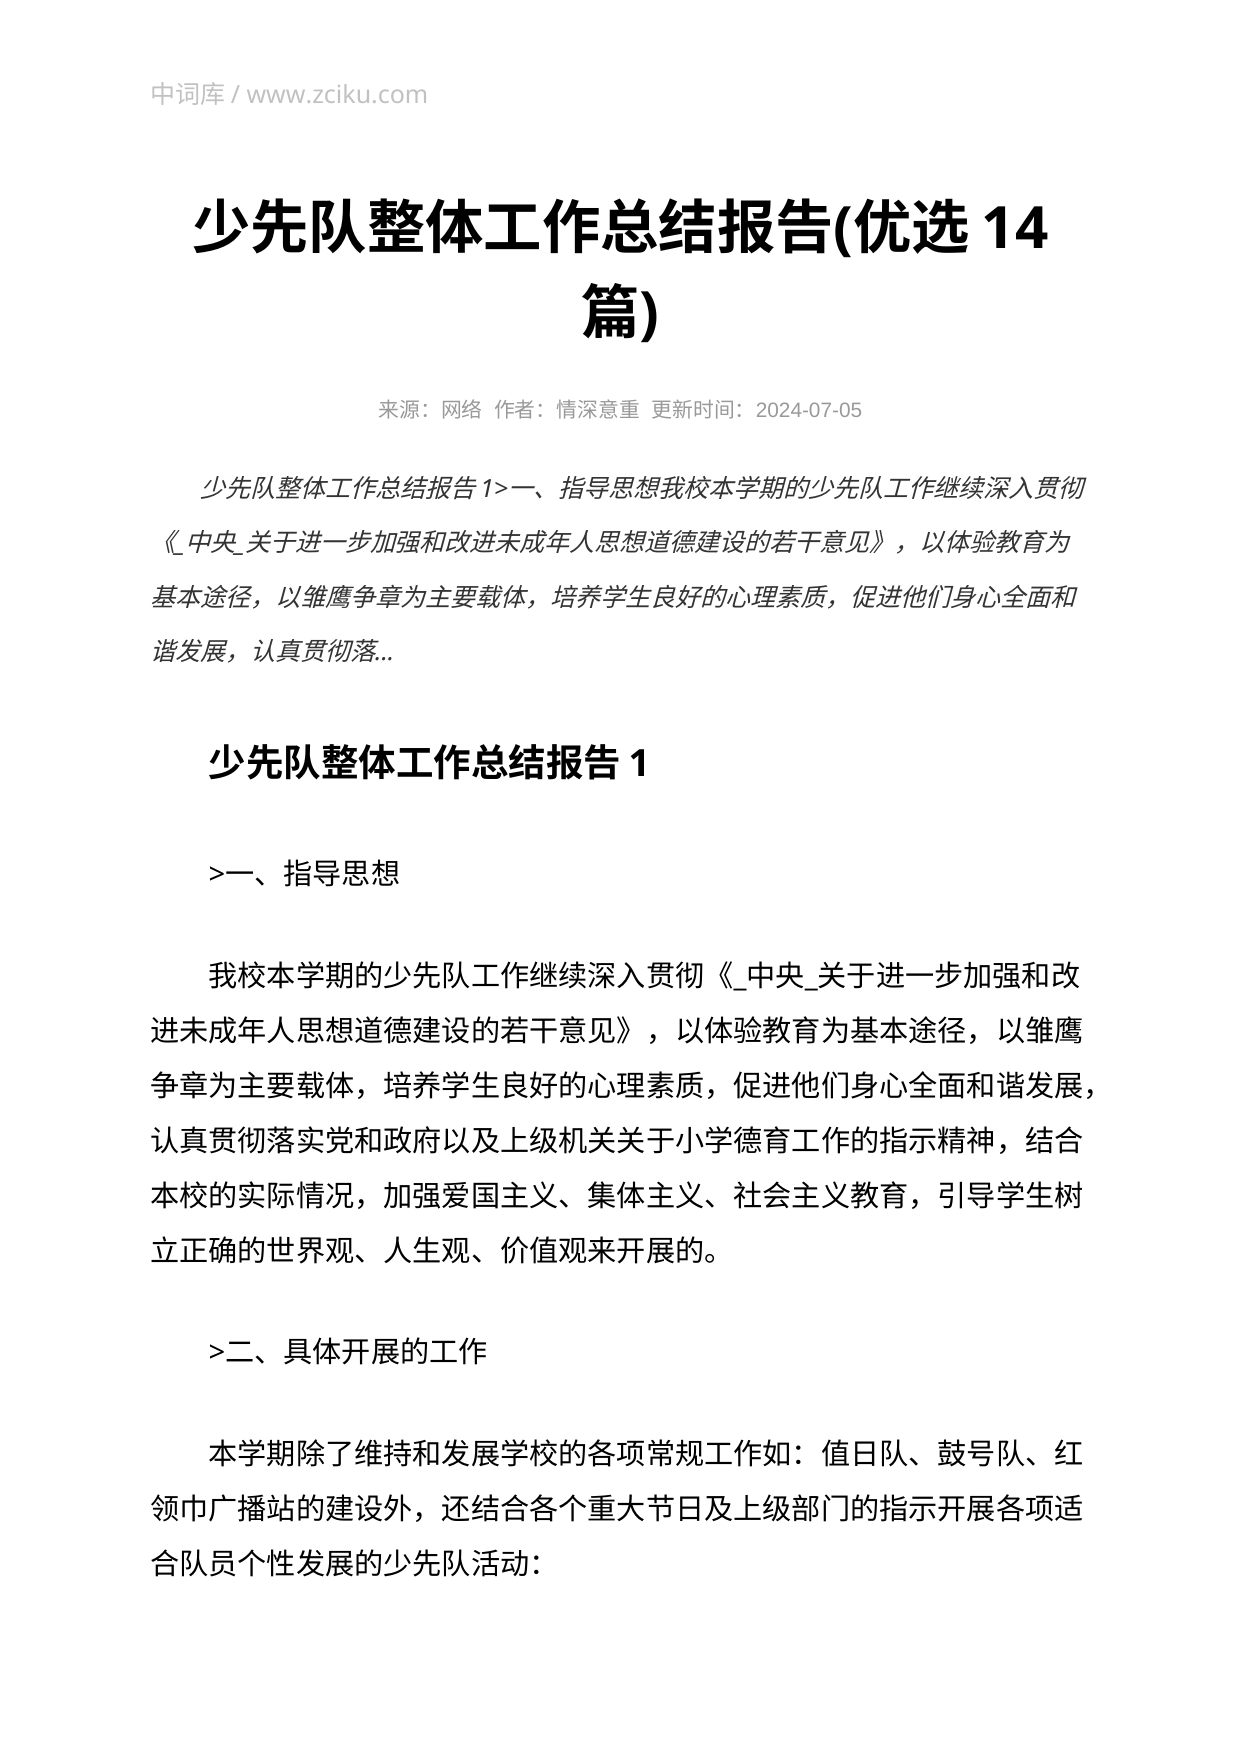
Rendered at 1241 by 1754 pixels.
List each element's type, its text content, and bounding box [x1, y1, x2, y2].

text 本学期除了维持和发展学校的各项常规工作如：值日队、鼓号队、红领巾广播站的建设外，还结合各个重大节日及上级部门的指示开展各项适合队员个性发展的少先队活动： [150, 1431, 1090, 1583]
subtitle 少先队整体工作总结报告(优选14篇) [150, 181, 1090, 351]
text 少先队整体工作总结报告1>一、指导思想我校本学期的少先队工作继续深入贯彻《_中央_关于进一步加强和改进未成年人思想道德建设的若干意见》，以体验教育为基本途径，以雏鹰争章为主要载体，培养学生良好的心理素质，促进他们身心全面和谐发展，认真贯彻落... [150, 468, 1090, 668]
text >二、具体开展的工作 [150, 1329, 1090, 1371]
text 来源：网络 作者：情深意重 更新时间：2024-07-05 [150, 398, 1090, 422]
text 少先队整体工作总结报告1 [150, 733, 1090, 787]
text 我校本学期的少先队工作继续深入贯彻《_中央_关于进一步加强和改进未成年人思想道德建设的若干意见》，以体验教育为基本途径，以雏鹰争章为主要载体，培养学生良好的心理素质，促进他们身心全面和谐发展，认真贯彻落实党和政府以及上级机关关于小学德育工作的指示精神，结合本校的实际情况，加强爱国主义、集体主义、社会主义教育，引导学生树立正确的世界观、人生观、价值观来开展的。 [150, 952, 1090, 1269]
text >一、指导思想 [150, 851, 1090, 893]
